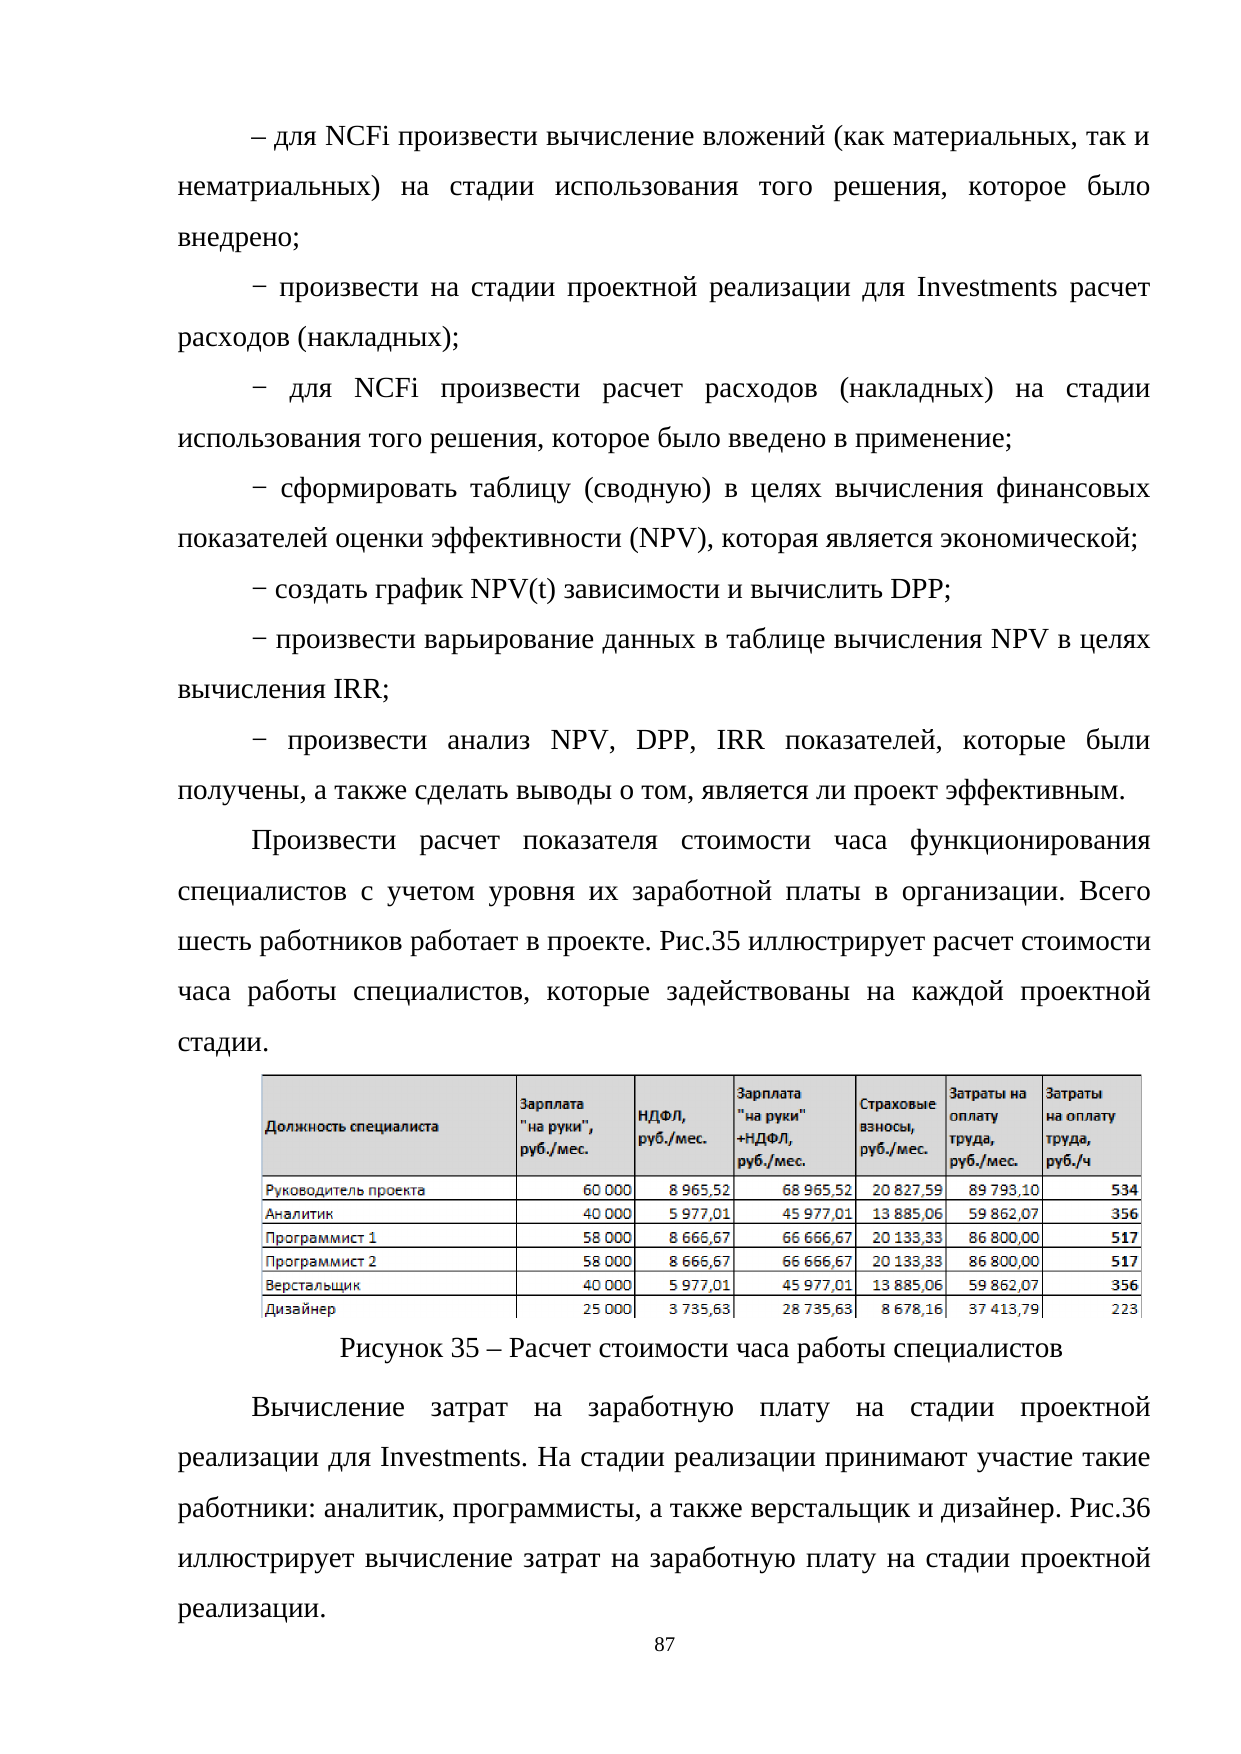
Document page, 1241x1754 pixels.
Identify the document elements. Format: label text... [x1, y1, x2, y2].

text Рисунок 35 – Расчет стоимости часа работы специалистов [177, 1330, 1152, 1363]
text – для NCFi произвести вычисление вложений (как материальных, так и нематриальных) на стадии использования того решения, которое было внедрено; [177, 118, 1152, 252]
text Вычисление затрат на заработную плату на стадии проектной реализации для Investments. На стадии реализации принимают участие такие работники: аналитик, программисты, а также верстальщик и дизайнер. Рис.36 иллюстрирует вычисление затрат на заработную плату на стадии проектной реализации. [177, 1389, 1152, 1624]
text Произвести расчет показателя стоимости часа функционирования специалистов с учетом уровня их заработной платы в организации. Всего шесть работников работает в проекте. Рис.35 иллюстрирует расчет стоимости часа работы специалистов, которые задействованы на каждой проектной стадии. [177, 822, 1152, 1057]
picture [261, 1074, 1142, 1318]
